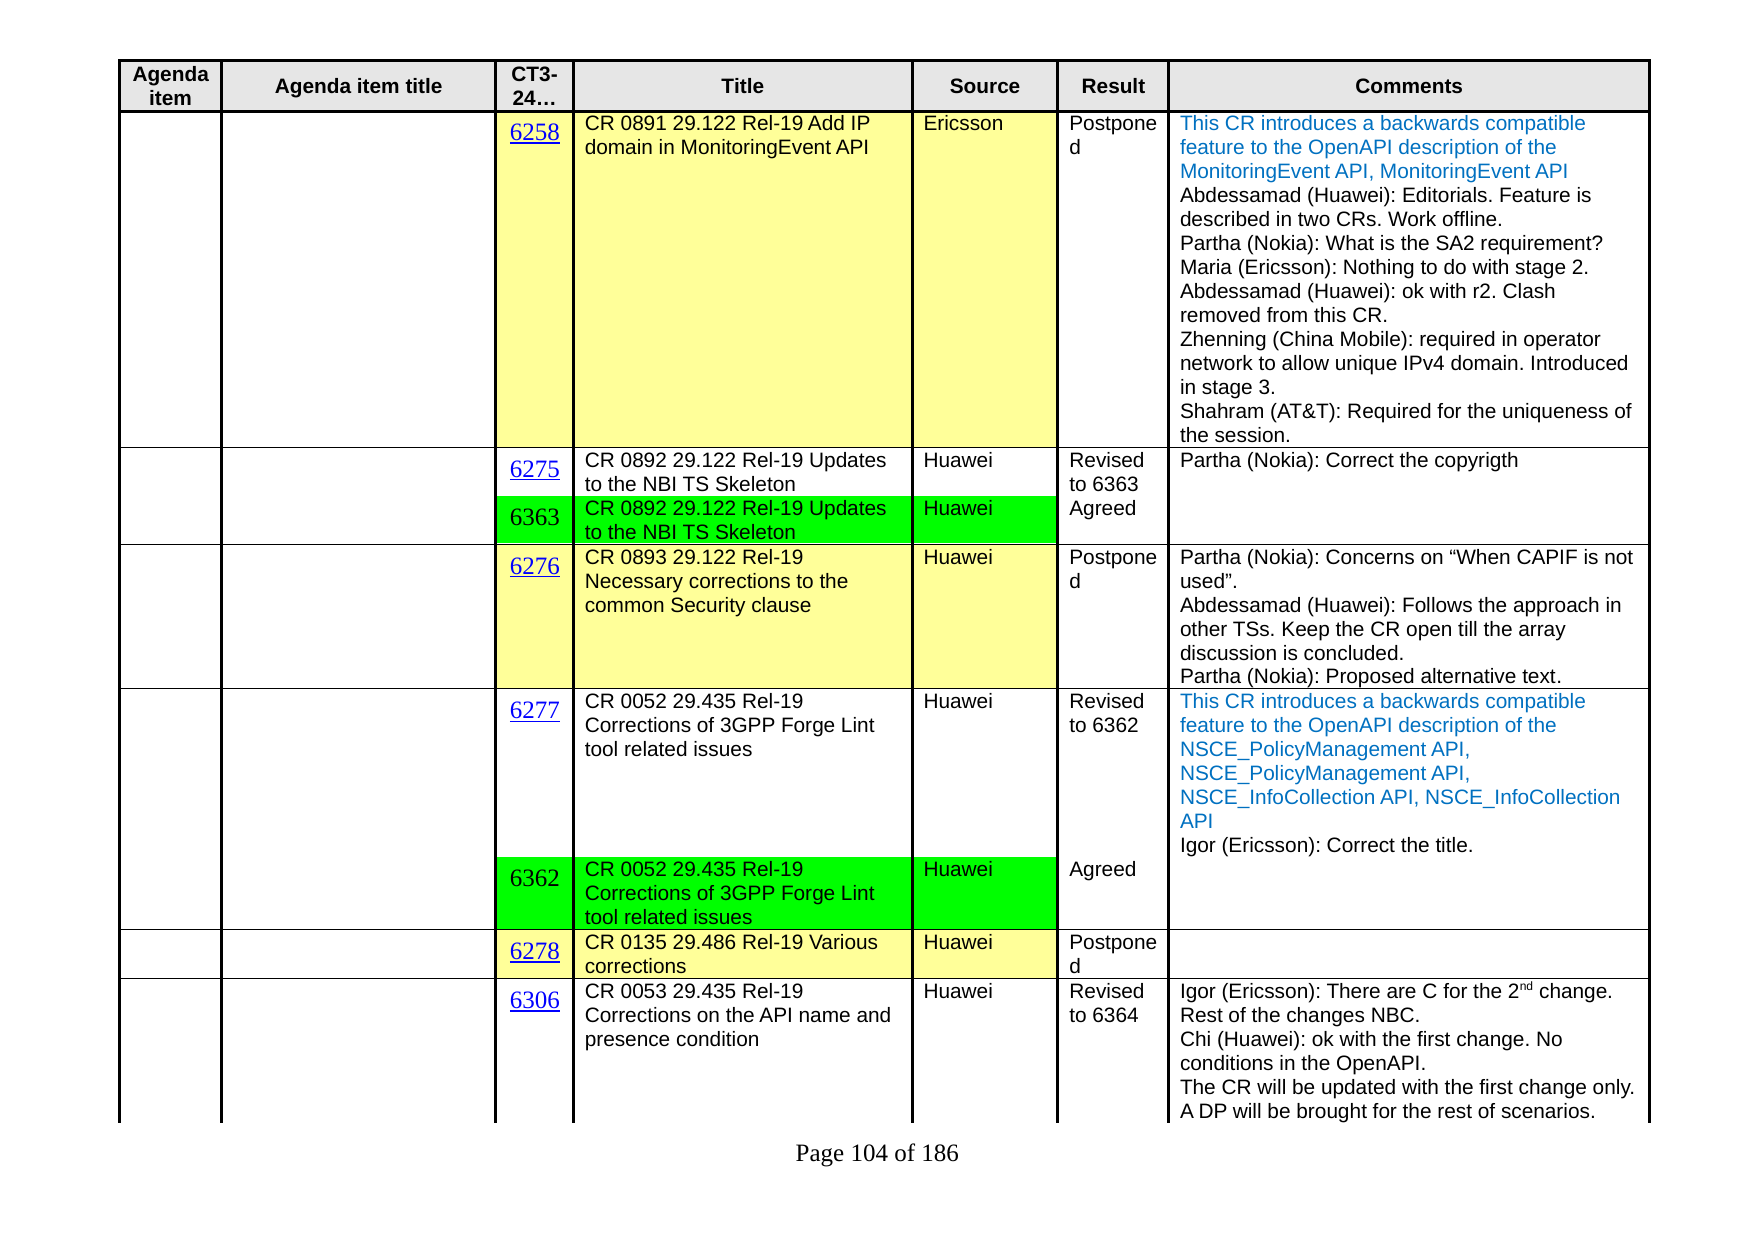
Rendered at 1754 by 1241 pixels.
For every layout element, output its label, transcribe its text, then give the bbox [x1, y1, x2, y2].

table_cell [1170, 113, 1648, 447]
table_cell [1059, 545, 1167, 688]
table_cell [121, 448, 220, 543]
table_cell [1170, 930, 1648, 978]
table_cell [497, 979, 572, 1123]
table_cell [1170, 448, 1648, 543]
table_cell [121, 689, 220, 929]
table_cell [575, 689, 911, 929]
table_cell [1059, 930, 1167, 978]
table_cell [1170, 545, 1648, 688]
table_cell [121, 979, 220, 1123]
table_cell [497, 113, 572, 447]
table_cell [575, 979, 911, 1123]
table_header Result [1059, 62, 1167, 110]
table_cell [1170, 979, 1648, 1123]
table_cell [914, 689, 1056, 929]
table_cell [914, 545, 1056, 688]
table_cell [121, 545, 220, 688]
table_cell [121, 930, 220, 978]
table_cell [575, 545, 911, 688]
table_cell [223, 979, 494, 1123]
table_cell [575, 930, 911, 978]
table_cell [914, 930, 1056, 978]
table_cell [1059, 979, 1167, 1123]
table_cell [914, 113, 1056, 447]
table_header CT3-24… [497, 62, 572, 110]
table_header Title [575, 62, 911, 110]
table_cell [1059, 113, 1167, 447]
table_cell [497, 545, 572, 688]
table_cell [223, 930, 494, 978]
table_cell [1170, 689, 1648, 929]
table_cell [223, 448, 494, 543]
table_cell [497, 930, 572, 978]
table_header Agenda item title [223, 62, 494, 110]
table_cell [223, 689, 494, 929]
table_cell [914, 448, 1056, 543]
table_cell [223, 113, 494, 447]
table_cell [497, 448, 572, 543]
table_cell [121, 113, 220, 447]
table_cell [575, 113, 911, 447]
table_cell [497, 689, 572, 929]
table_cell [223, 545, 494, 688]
table_header Comments [1170, 62, 1648, 110]
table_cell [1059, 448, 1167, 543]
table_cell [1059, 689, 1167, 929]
table_header Source [914, 62, 1056, 110]
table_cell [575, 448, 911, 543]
table_header Agenda item [121, 62, 220, 110]
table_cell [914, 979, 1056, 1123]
